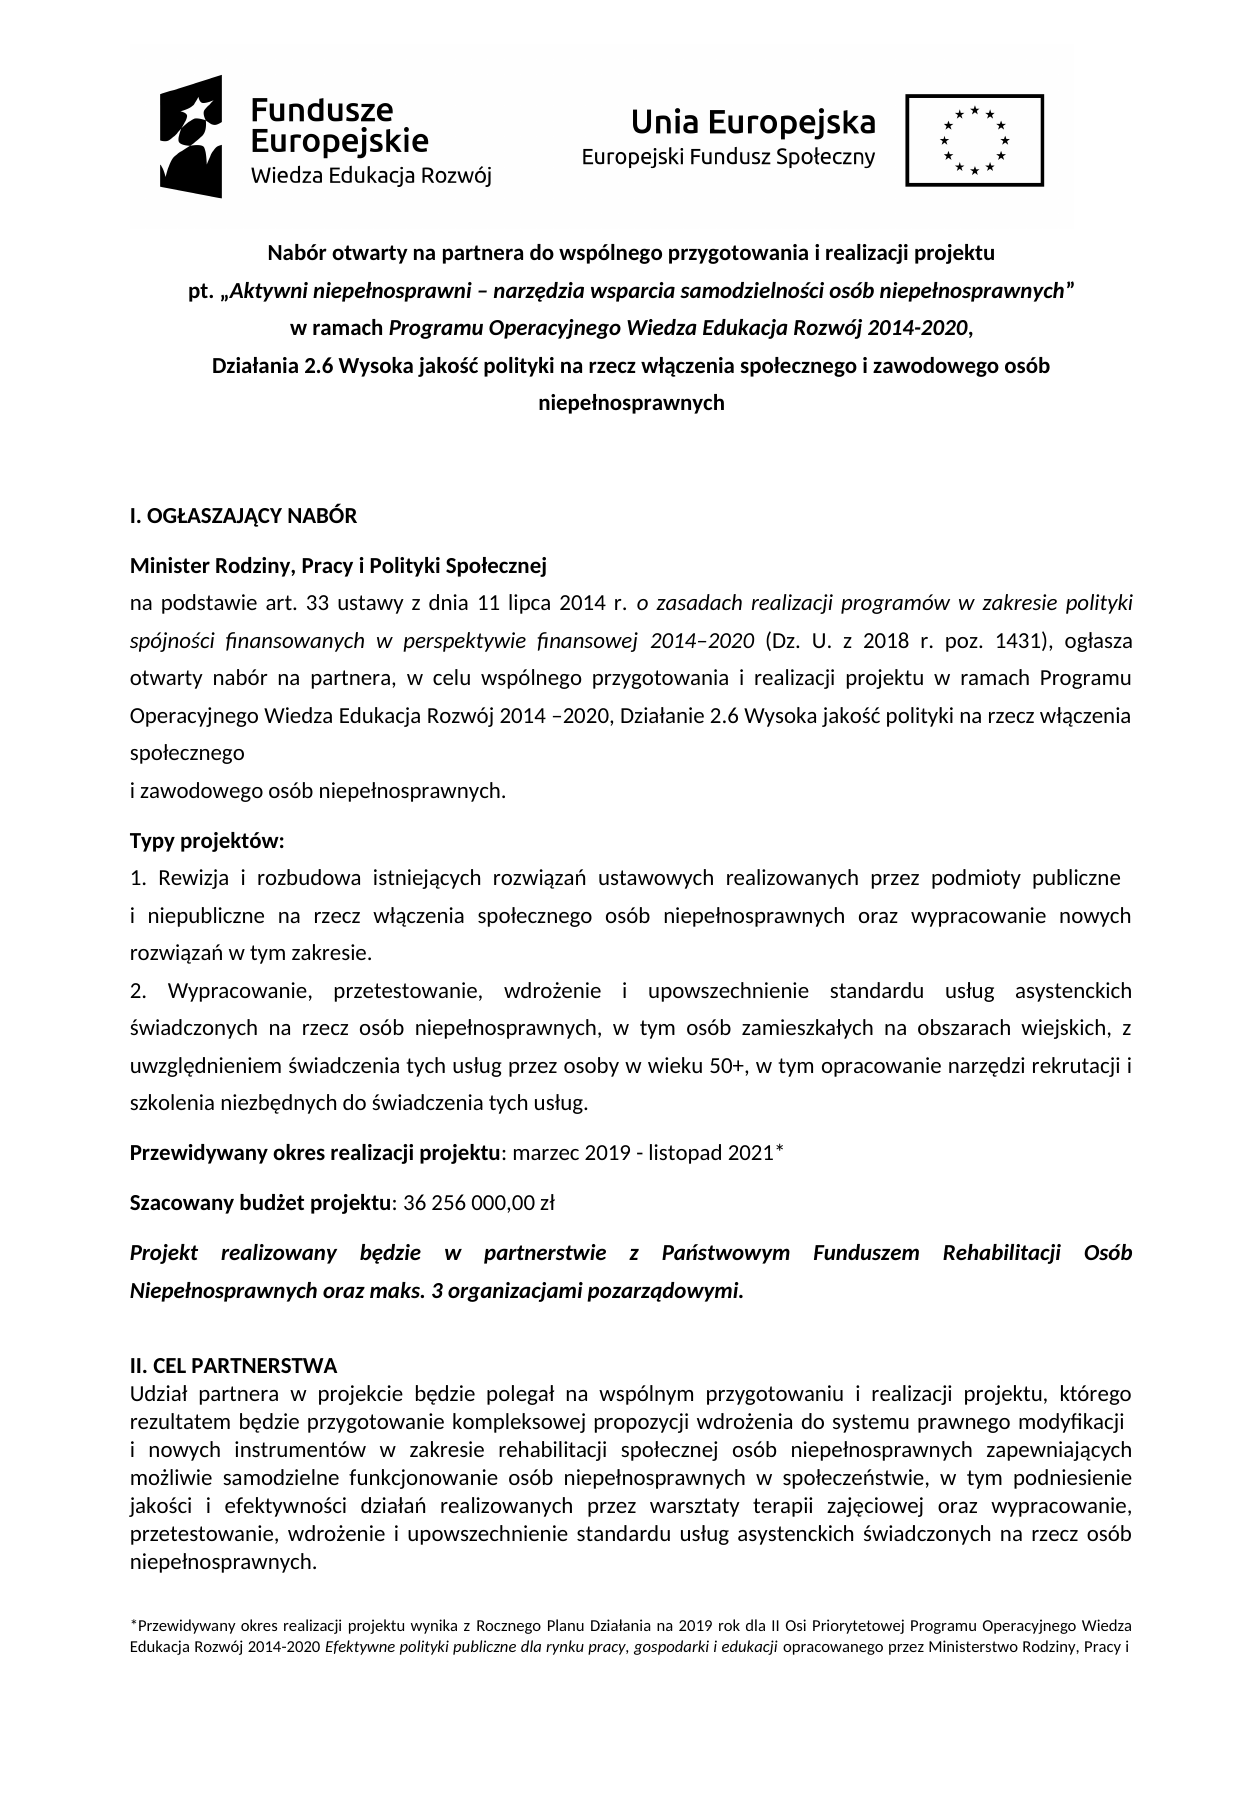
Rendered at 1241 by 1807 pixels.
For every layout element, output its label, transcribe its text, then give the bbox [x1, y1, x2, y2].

text w ramach Programu Operacyjnego Wiedza Edukacja Rozwój 2014-2020, [129, 304, 1134, 341]
text na podstawie art. 33 ustawy z dnia 11 lipca 2014 r. o zasadach realizacji programów w zakresie polityki spójności finansowanych w perspektywie finansowej 2014–2020 (Dz. U. z 2018 r. poz. 1431), ogłasza otwarty nabór na partnera, w celu wspólnego przygotowania i realizacji projektu w ramach Programu Operacyjnego Wiedza Edukacja Rozwój 2014 –2020, Działanie 2.6 Wysoka jakość polityki na rzecz włączenia społecznego i zawodowego osób niepełnosprawnych. [129, 579, 1134, 804]
text 1. Rewizja i rozbudowa istniejących rozwiązań ustawowych realizowanych przez podmioty publiczne i niepubliczne na rzecz włączenia społecznego osób niepełnosprawnych oraz wypracowanie nowych rozwiązań w tym zakresie. [129, 854, 1134, 966]
picture [129, 44, 1075, 229]
text Przewidywany okres realizacji projektu: marzec 2019 - listopad 2021* [129, 1129, 1134, 1166]
text Projekt realizowany będzie w partnerstwie z Państwowym Funduszem Rehabilitacji Osób Niepełnosprawnych oraz maks. 3 organizacjami pozarządowymi. [129, 1229, 1134, 1304]
text 2. Wypracowanie, przetestowanie, wdrożenie i upowszechnienie standardu usług asystenckich świadczonych na rzecz osób niepełnosprawnych, w tym osób zamieszkałych na obszarach wiejskich, z uwzględnieniem świadczenia tych usług przez osoby w wieku 50+, w tym opracowanie narzędzi rekrutacji i szkolenia niezbędnych do świadczenia tych usług. [129, 966, 1134, 1116]
text Minister Rodziny, Pracy i Polityki Społecznej [129, 541, 1134, 579]
text Udział partnera w projekcie będzie polegał na wspólnym przygotowaniu i realizacji projektu, którego rezultatem będzie przygotowanie kompleksowej propozycji wdrożenia do systemu prawnego modyfikacji i nowych instrumentów w zakresie rehabilitacji społecznej osób niepełnosprawnych zapewniających możliwie samodzielne funkcjonowanie osób niepełnosprawnych w społeczeństwie, w tym podniesienie jakości i efektywności działań realizowanych przez warsztaty terapii zajęciowej oraz wypracowanie, przetestowanie, wdrożenie i upowszechnienie standardu usług asystenckich świadczonych na rzecz osób niepełnosprawnych. [129, 1379, 1134, 1575]
text Działania 2.6 Wysoka jakość polityki na rzecz włączenia społecznego i zawodowego osób niepełnosprawnych [129, 341, 1134, 416]
text pt. „Aktywni niepełnosprawni – narzędzia wsparcia samodzielności osób niepełnosprawnych” [129, 266, 1134, 304]
text Typy projektów: [129, 816, 1134, 854]
text II. CEL PARTNERSTWA [129, 1341, 1134, 1379]
text Szacowany budżet projektu: 36 256 000,00 zł [129, 1179, 1134, 1216]
text Nabór otwarty na partnera do wspólnego przygotowania i realizacji projektu [129, 229, 1134, 266]
text I. OGŁASZAJĄCY NABÓR [129, 491, 1134, 529]
